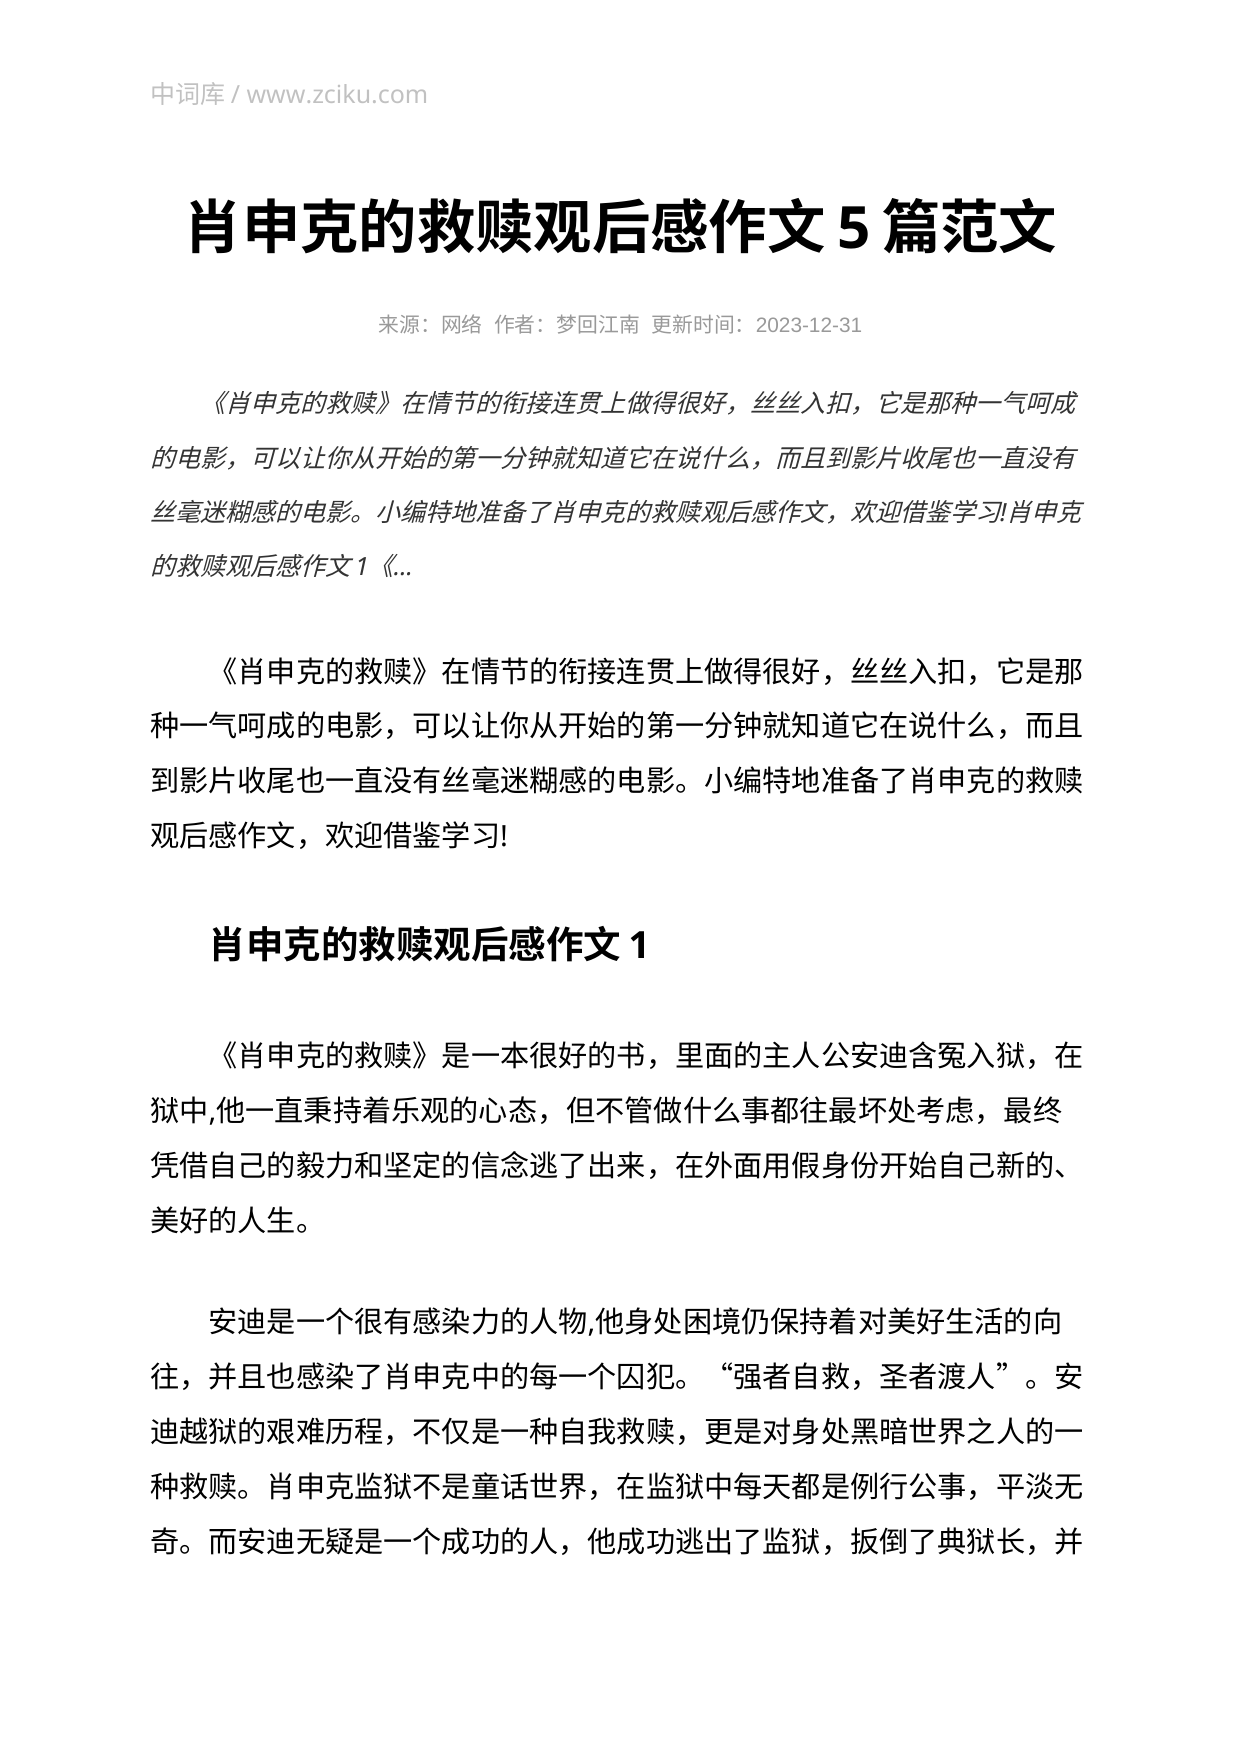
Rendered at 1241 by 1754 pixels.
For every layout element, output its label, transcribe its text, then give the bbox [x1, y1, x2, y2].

text 《肖申克的救赎》在情节的衔接连贯上做得很好，丝丝入扣，它是那种一气呵成的电影，可以让你从开始的第一分钟就知道它在说什么，而且到影片收尾也一直没有丝毫迷糊感的电影。小编特地准备了肖申克的救赎观后感作文，欢迎借鉴学习! [150, 648, 1090, 855]
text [150, 1299, 1090, 1561]
text 《肖申克的救赎》在情节的衔接连贯上做得很好，丝丝入扣，它是那种一气呵成的电影，可以让你从开始的第一分钟就知道它在说什么，而且到影片收尾也一直没有丝毫迷糊感的电影。小编特地准备了肖申克的救赎观后感作文，欢迎借鉴学习!肖申克的救赎观后感作文1《... [150, 384, 1090, 583]
subtitle 肖申克的救赎观后感作文5篇范文 [150, 181, 1090, 266]
text 肖申克的救赎观后感作文1 [150, 915, 1090, 969]
text 《肖申克的救赎》是一本很好的书，里面的主人公安迪含冤入狱，在狱中,他一直秉持着乐观的心态，但不管做什么事都往最坏处考虑，最终凭借自己的毅力和坚定的信念逃了出来，在外面用假身份开始自己新的、美好的人生。 [150, 1032, 1090, 1239]
text 来源：网络 作者：梦回江南 更新时间：2023-12-31 [150, 313, 1090, 337]
